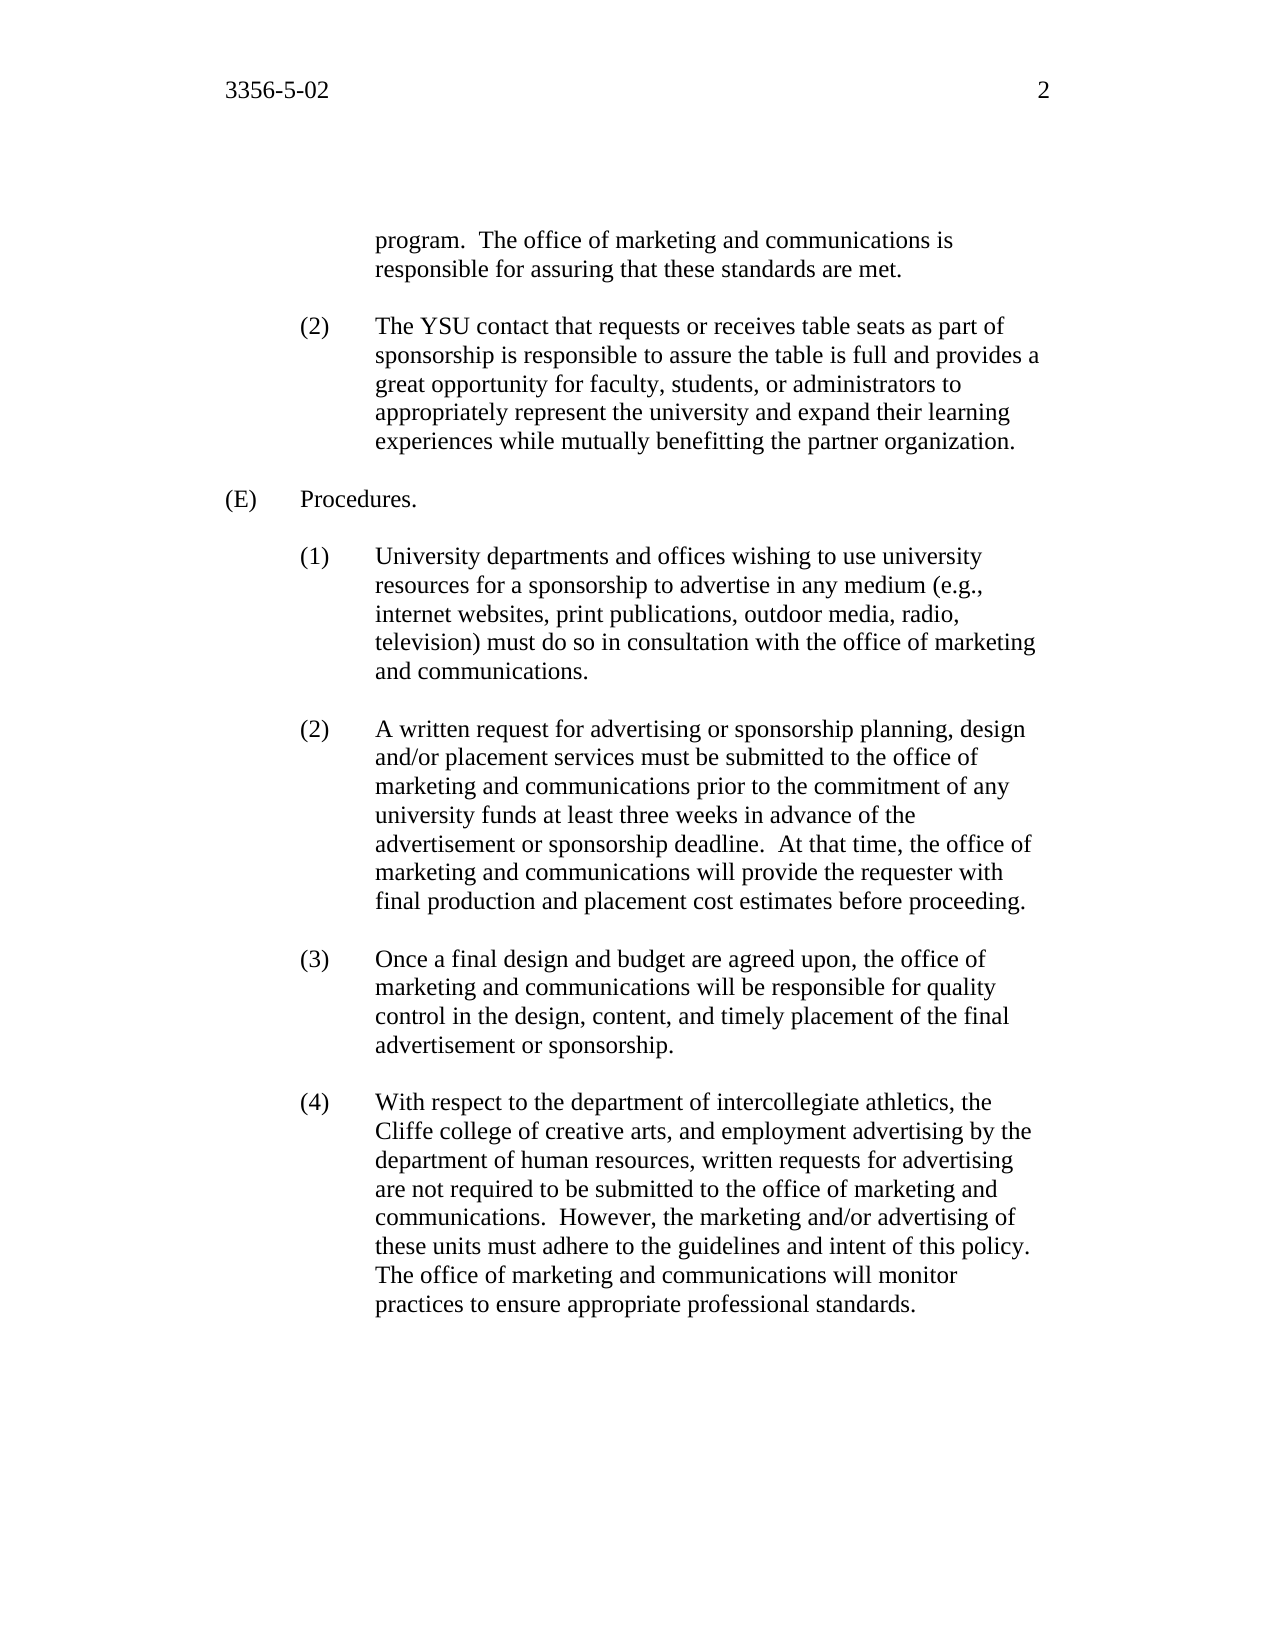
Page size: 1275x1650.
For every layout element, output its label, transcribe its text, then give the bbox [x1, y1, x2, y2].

text (3) Once a final design and budget are agreed upon, the office of marketing and communications will be responsible for quality control in the design, content, and timely placement of the final advertisement or sponsorship. [300, 944, 1050, 1059]
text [300, 225, 1050, 282]
text (4) With respect to the department of intercollegiate athletics, the Cliffe college of creative arts, and employment advertising by the department of human resources, written requests for advertising are not required to be submitted to the office of marketing and communications. However, the marketing and/or advertising of these units must adhere to the guidelines and intent of this policy. The office of marketing and communications will monitor practices to ensure appropriate professional standards. [300, 1087, 1050, 1317]
text (1) University departments and offices wishing to use university resources for a sponsorship to advertise in any medium (e.g., internet websites, print publications, outdoor media, radio, television) must do so in consultation with the office of marketing and communications. [300, 541, 1050, 685]
text (E) Procedures. [225, 484, 1050, 512]
text (2) A written request for advertising or sponsorship planning, design and/or placement services must be submitted to the office of marketing and communications prior to the commitment of any university funds at least three weeks in advance of the advertisement or sponsorship deadline. At that time, the office of marketing and communications will provide the requester with final production and placement cost estimates before proceeding. [300, 714, 1050, 915]
text (2) The YSU contact that requests or receives table seats as part of sponsorship is responsible to assure the table is full and provides a great opportunity for faculty, students, or administrators to appropriately represent the university and expand their learning experiences while mutually benefitting the partner organization. [300, 311, 1050, 455]
